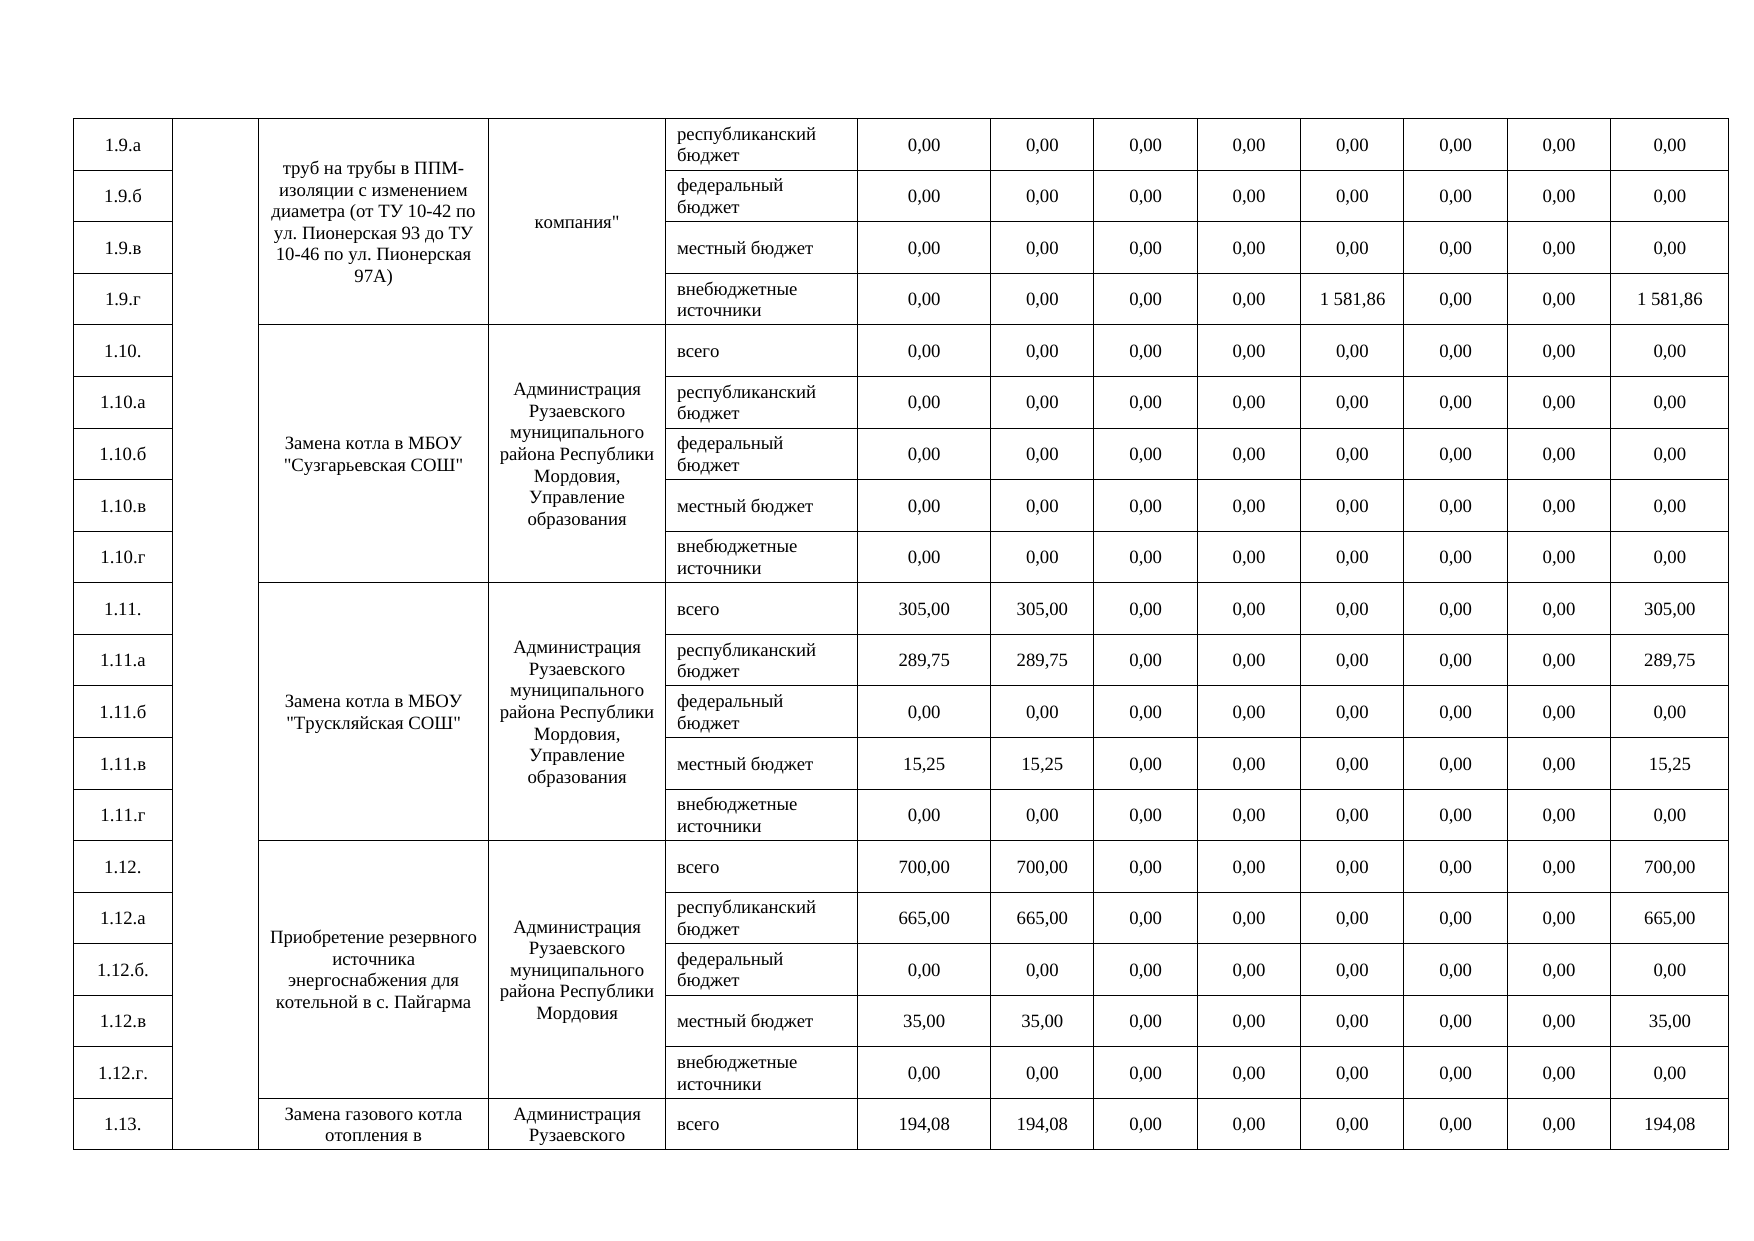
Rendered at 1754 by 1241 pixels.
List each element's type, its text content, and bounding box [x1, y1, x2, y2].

table_cell 0,00 [1508, 738, 1610, 788]
table_cell 0,00 [1198, 841, 1300, 892]
table_cell 0,00 [1508, 325, 1610, 376]
table_cell внебюджетные источники [666, 532, 857, 582]
table_cell 0,00 [1404, 1099, 1507, 1149]
table_cell 0,00 [1094, 583, 1197, 634]
table_cell 0,00 [1611, 119, 1728, 170]
table_cell Приобретение резервного источника энергоснабжения для котельной в с. Пайгарма [259, 841, 488, 1098]
table_cell 0,00 [1508, 583, 1610, 634]
table_cell 0,00 [858, 119, 990, 170]
table_cell 0,00 [1611, 222, 1728, 273]
table_cell 665,00 [991, 893, 1093, 943]
table_cell 35,00 [991, 996, 1093, 1046]
table_cell 289,75 [991, 635, 1093, 685]
table_cell 0,00 [1301, 583, 1403, 634]
table_cell 1.10.г [74, 532, 172, 582]
table_cell 0,00 [1611, 171, 1728, 221]
table_cell Администрация Рузаевского муниципального района Республики Мордовия, Управление образования [489, 325, 665, 582]
table_cell 0,00 [1094, 274, 1197, 324]
table_cell 1 581,86 [1301, 274, 1403, 324]
table_cell всего [666, 583, 857, 634]
table_cell 1.10.в [74, 480, 172, 531]
table_cell 0,00 [1094, 686, 1197, 737]
table_cell внебюджетные источники [666, 274, 857, 324]
table_cell 0,00 [1301, 171, 1403, 221]
table_cell всего [666, 841, 857, 892]
table_cell 0,00 [1094, 171, 1197, 221]
table_cell Замена котла в МБОУ "Сузгарьевская СОШ" [259, 325, 488, 582]
table_cell 0,00 [991, 686, 1093, 737]
table_cell Замена котла в МБОУ "Трускляйская СОШ" [259, 583, 488, 840]
table_cell 0,00 [1094, 1099, 1197, 1149]
table_cell 0,00 [1611, 686, 1728, 737]
table_cell 1.9.г [74, 274, 172, 324]
table_cell 1.9.б [74, 171, 172, 221]
table_cell 0,00 [858, 325, 990, 376]
table_cell республиканский бюджет [666, 119, 857, 170]
table_cell 15,25 [991, 738, 1093, 788]
table_cell 0,00 [1508, 893, 1610, 943]
table_cell 0,00 [1404, 1047, 1507, 1098]
table_cell 0,00 [858, 480, 990, 531]
table_cell внебюджетные источники [666, 1047, 857, 1098]
table_cell 0,00 [1404, 686, 1507, 737]
table_cell 0,00 [1508, 119, 1610, 170]
table_cell Администрация Рузаевского муниципального района Республики Мордовия [489, 841, 665, 1098]
table_cell 0,00 [1198, 480, 1300, 531]
table_cell 0,00 [1508, 429, 1610, 479]
table_cell 0,00 [1094, 841, 1197, 892]
table_cell 0,00 [1198, 325, 1300, 376]
table_cell 1.12.а [74, 893, 172, 943]
table_cell 1.10. [74, 325, 172, 376]
table_cell 0,00 [1301, 790, 1403, 840]
table_cell 1.11.в [74, 738, 172, 788]
table_cell 0,00 [1301, 1099, 1403, 1149]
table_cell 0,00 [1404, 274, 1507, 324]
table_cell 0,00 [858, 1047, 990, 1098]
table_cell 0,00 [1301, 222, 1403, 273]
table_cell 0,00 [1404, 325, 1507, 376]
table_cell 15,25 [1611, 738, 1728, 788]
table_cell 0,00 [1301, 1047, 1403, 1098]
table_cell 0,00 [858, 790, 990, 840]
table_cell 0,00 [1094, 635, 1197, 685]
table_cell 0,00 [1404, 222, 1507, 273]
table_cell 0,00 [1404, 893, 1507, 943]
table_cell 0,00 [1198, 274, 1300, 324]
table_cell 0,00 [991, 790, 1093, 840]
table_cell местный бюджет [666, 738, 857, 788]
table_cell 0,00 [1404, 532, 1507, 582]
table_cell 194,08 [858, 1099, 990, 1149]
table_cell 0,00 [1508, 635, 1610, 685]
table_cell 0,00 [1508, 274, 1610, 324]
table_cell 0,00 [1198, 738, 1300, 788]
table_cell 0,00 [1198, 119, 1300, 170]
table_cell 0,00 [1198, 429, 1300, 479]
table_cell 0,00 [1094, 944, 1197, 995]
table_cell местный бюджет [666, 480, 857, 531]
table_cell 1.11.б [74, 686, 172, 737]
table_cell 1.12.г. [74, 1047, 172, 1098]
table_cell 0,00 [1404, 583, 1507, 634]
table_cell 305,00 [991, 583, 1093, 634]
table_cell 0,00 [1301, 893, 1403, 943]
table_cell 0,00 [1404, 171, 1507, 221]
table_cell 0,00 [1301, 944, 1403, 995]
table_cell 665,00 [858, 893, 990, 943]
table_cell 0,00 [858, 429, 990, 479]
table_cell 0,00 [858, 274, 990, 324]
table_cell 1.12. [74, 841, 172, 892]
table_cell 0,00 [991, 480, 1093, 531]
table_cell 0,00 [1508, 532, 1610, 582]
table_cell 0,00 [1508, 944, 1610, 995]
table_cell федеральный бюджет [666, 429, 857, 479]
table_cell местный бюджет [666, 222, 857, 273]
table_cell 665,00 [1611, 893, 1728, 943]
table_cell 0,00 [1301, 429, 1403, 479]
table_cell 0,00 [1198, 583, 1300, 634]
table_cell 0,00 [1094, 325, 1197, 376]
table_cell 0,00 [1508, 790, 1610, 840]
table_cell 0,00 [991, 171, 1093, 221]
table_cell 1.11.а [74, 635, 172, 685]
table_cell 0,00 [1404, 635, 1507, 685]
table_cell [259, 1099, 488, 1149]
table_cell 0,00 [1404, 944, 1507, 995]
table_cell 0,00 [1301, 738, 1403, 788]
table_cell 0,00 [1198, 635, 1300, 685]
table_cell 0,00 [1301, 377, 1403, 427]
table_cell 0,00 [1198, 1047, 1300, 1098]
table_cell 0,00 [858, 171, 990, 221]
table_cell 0,00 [1508, 996, 1610, 1046]
table_cell 0,00 [1611, 377, 1728, 427]
table_cell 0,00 [991, 944, 1093, 995]
table_cell 0,00 [1404, 377, 1507, 427]
table_cell 0,00 [1094, 532, 1197, 582]
table_cell 0,00 [1508, 222, 1610, 273]
table_cell Администрация Рузаевского муниципального района Республики Мордовия, Управление образования [489, 583, 665, 840]
table_cell 305,00 [858, 583, 990, 634]
table_cell 0,00 [1094, 377, 1197, 427]
table_cell 0,00 [1508, 480, 1610, 531]
table_cell 0,00 [991, 274, 1093, 324]
table_cell 0,00 [1404, 119, 1507, 170]
table_cell 0,00 [991, 532, 1093, 582]
table_cell 0,00 [1611, 429, 1728, 479]
table_cell федеральный бюджет [666, 944, 857, 995]
table_cell 289,75 [858, 635, 990, 685]
table_cell 0,00 [991, 429, 1093, 479]
table_cell 1.9.в [74, 222, 172, 273]
table_cell республиканский бюджет [666, 635, 857, 685]
table_cell 0,00 [991, 119, 1093, 170]
table_cell 0,00 [858, 532, 990, 582]
table_cell 194,08 [1611, 1099, 1728, 1149]
table_cell 0,00 [1198, 790, 1300, 840]
table_cell 0,00 [1301, 532, 1403, 582]
table_cell 0,00 [1198, 222, 1300, 273]
table_cell 0,00 [1404, 429, 1507, 479]
table_cell 0,00 [1301, 996, 1403, 1046]
table_cell 0,00 [1094, 119, 1197, 170]
table_cell 0,00 [1301, 841, 1403, 892]
table_cell 0,00 [1301, 686, 1403, 737]
table_cell 0,00 [1611, 480, 1728, 531]
table_cell 0,00 [1094, 790, 1197, 840]
table_cell 0,00 [991, 325, 1093, 376]
table_cell 0,00 [858, 944, 990, 995]
table_cell 0,00 [858, 222, 990, 273]
table_cell 0,00 [1611, 532, 1728, 582]
table_cell 0,00 [1508, 171, 1610, 221]
table_cell 0,00 [858, 686, 990, 737]
table_cell 194,08 [991, 1099, 1093, 1149]
table_cell 0,00 [1198, 532, 1300, 582]
table_cell 0,00 [1094, 480, 1197, 531]
table_cell 0,00 [1198, 996, 1300, 1046]
table_cell 0,00 [1094, 222, 1197, 273]
table_cell 1.12.б. [74, 944, 172, 995]
table_cell 0,00 [1301, 119, 1403, 170]
table_cell 0,00 [1611, 325, 1728, 376]
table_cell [489, 119, 665, 324]
table_cell всего [666, 325, 857, 376]
table_cell 289,75 [1611, 635, 1728, 685]
table_cell 700,00 [1611, 841, 1728, 892]
table_cell 0,00 [858, 377, 990, 427]
table_cell 0,00 [991, 377, 1093, 427]
table_cell 0,00 [1404, 841, 1507, 892]
table_cell 0,00 [1611, 1047, 1728, 1098]
table_cell 0,00 [1508, 1047, 1610, 1098]
table_cell 1.10.а [74, 377, 172, 427]
table_cell 0,00 [1094, 893, 1197, 943]
table_cell 0,00 [1508, 686, 1610, 737]
table_cell 0,00 [1198, 1099, 1300, 1149]
table_cell 0,00 [1404, 738, 1507, 788]
table_cell 0,00 [1404, 790, 1507, 840]
table_cell 0,00 [1094, 429, 1197, 479]
table_cell 0,00 [1198, 893, 1300, 943]
table_cell 0,00 [1508, 377, 1610, 427]
table_cell республиканский бюджет [666, 377, 857, 427]
table_cell 0,00 [1611, 944, 1728, 995]
table_cell местный бюджет [666, 996, 857, 1046]
table_cell 0,00 [1198, 171, 1300, 221]
table_cell 0,00 [1611, 790, 1728, 840]
table_cell внебюджетные источники [666, 790, 857, 840]
table_cell 700,00 [858, 841, 990, 892]
table_cell 0,00 [1301, 325, 1403, 376]
table_cell 1.11. [74, 583, 172, 634]
table_cell 1.9.а [74, 119, 172, 170]
table_cell 0,00 [1404, 480, 1507, 531]
table_cell 35,00 [1611, 996, 1728, 1046]
table_cell 0,00 [1508, 841, 1610, 892]
table_cell 0,00 [1094, 738, 1197, 788]
table_cell федеральный бюджет [666, 171, 857, 221]
table_cell 700,00 [991, 841, 1093, 892]
table_cell федеральный бюджет [666, 686, 857, 737]
table_cell 0,00 [991, 1047, 1093, 1098]
table_cell всего [666, 1099, 857, 1149]
table_cell 0,00 [1301, 635, 1403, 685]
table_cell 0,00 [991, 222, 1093, 273]
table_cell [259, 119, 488, 324]
table_cell 0,00 [1508, 1099, 1610, 1149]
table_cell 1 581,86 [1611, 274, 1728, 324]
table_cell 305,00 [1611, 583, 1728, 634]
table_cell 35,00 [858, 996, 990, 1046]
table_cell 1.12.в [74, 996, 172, 1046]
table_cell 1.13. [74, 1099, 172, 1149]
table_cell 0,00 [1301, 480, 1403, 531]
table_cell 0,00 [1198, 686, 1300, 737]
table_cell 1.11.г [74, 790, 172, 840]
table_cell 15,25 [858, 738, 990, 788]
table_cell 0,00 [1094, 1047, 1197, 1098]
table_cell 1.10.б [74, 429, 172, 479]
table_cell 0,00 [1198, 377, 1300, 427]
table_cell 0,00 [1198, 944, 1300, 995]
table_cell республиканский бюджет [666, 893, 857, 943]
table_cell 0,00 [1404, 996, 1507, 1046]
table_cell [489, 1099, 665, 1149]
table_cell 0,00 [1094, 996, 1197, 1046]
